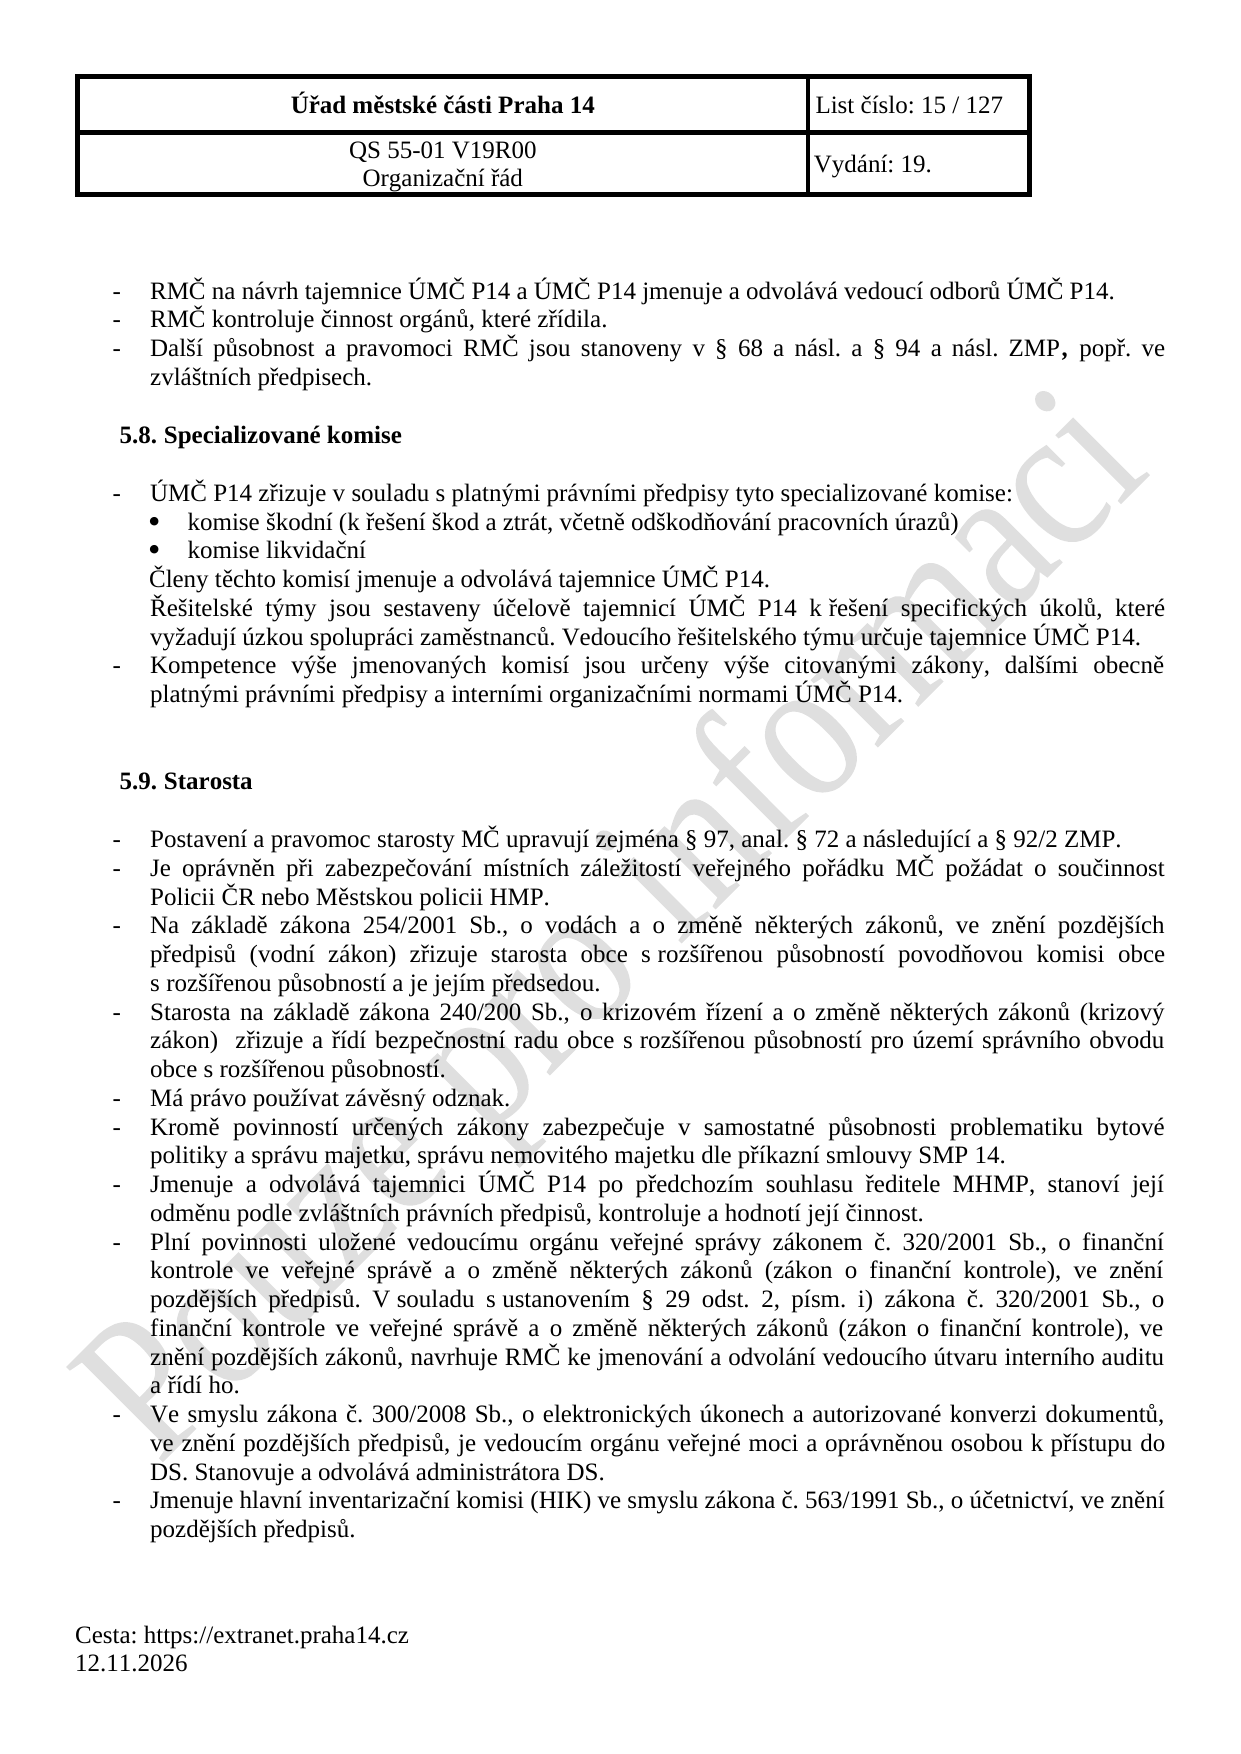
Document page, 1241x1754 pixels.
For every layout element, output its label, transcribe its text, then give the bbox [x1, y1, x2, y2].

list Má právo používat závěsný odznak. [112, 1083, 1165, 1112]
list Je oprávněn při zabezpečování místních záležitostí veřejného pořádku MČ požádat o součinnost Policii ČR nebo Městskou policii HMP. [112, 853, 1165, 910]
list Jmenuje a odvolává tajemnici ÚMČ P14 po předchozím souhlasu ředitele MHMP, stanoví její odměnu podle zvláštních právních předpisů, kontroluje a hodnotí její činnost. [112, 1169, 1165, 1227]
list RMČ kontroluje činnost orgánů, které zřídila. [112, 304, 1165, 333]
text Členy těchto komisí jmenuje a odvolává tajemnice ÚMČ P14. [75, 564, 1165, 593]
list Na základě zákona 254/2001 Sb., o vodách a o změně některých zákonů, ve znění pozdějších předpisů (vodní zákon) zřizuje starosta obce s rozšířenou působností povodňovou komisi obce s rozšířenou působností a je jejím předsedou. [112, 910, 1165, 997]
list Jmenuje hlavní inventarizační komisi (HIK) ve smyslu zákona č. 563/1991 Sb., o účetnictví, ve znění pozdějších předpisů. [112, 1485, 1165, 1543]
subtitle Starosta [119, 766, 1165, 795]
list Starosta na základě zákona 240/200 Sb., o krizovém řízení a o změně některých zákonů (krizový zákon) zřizuje a řídí bezpečnostní radu obce s rozšířenou působností pro území správního obvodu obce s rozšířenou působností. [112, 997, 1165, 1083]
list Ve smyslu zákona č. 300/2008 Sb., o elektronických úkonech a autorizované konverzi dokumentů, ve znění pozdějších předpisů, je vedoucím orgánu veřejné moci a oprávněnou osobou k přístupu do DS. Stanovuje a odvolává administrátora DS. [112, 1399, 1165, 1485]
list Kromě povinností určených zákony zabezpečuje v samostatné působnosti problematiku bytové politiky a správu majetku, správu nemovitého majetku dle příkazní smlouvy SMP 14. [112, 1112, 1165, 1169]
list komise likvidační [150, 535, 1165, 564]
list RMČ na návrh tajemnice ÚMČ P14 a ÚMČ P14 jmenuje a odvolává vedoucí odborů ÚMČ P14. [112, 276, 1165, 304]
list Plní povinnosti uložené vedoucímu orgánu veřejné správy zákonem č. 320/2001 Sb., o finanční kontrole ve veřejné správě a o změně některých zákonů (zákon o finanční kontrole), ve znění pozdějších předpisů. V souladu s ustanovením § 29 odst. 2, písm. i) zákona č. 320/2001 Sb., o finanční kontrole ve veřejné správě a o změně některých zákonů (zákon o finanční kontrole), ve znění pozdějších zákonů, navrhuje RMČ ke jmenování a odvolání vedoucího útvaru interního auditu a řídí ho. [112, 1227, 1165, 1399]
list Další působnost a pravomoci RMČ jsou stanoveny v § 68 a násl. a § 94 a násl. ZMP, popř. ve zvláštních předpisech. [112, 333, 1165, 391]
list Postavení a pravomoc starosty MČ upravují zejména § 97, anal. § 72 a následující a § 92/2 ZMP. [112, 824, 1165, 853]
list komise škodní (k řešení škod a ztrát, včetně odškodňování pracovních úrazů) [150, 507, 1165, 535]
list ÚMČ P14 zřizuje v souladu s platnými právními předpisy tyto specializované komise: [112, 478, 1165, 507]
subtitle Specializované komise [119, 420, 1165, 449]
text Řešitelské týmy jsou sestaveny účelově tajemnicí ÚMČ P14 k řešení specifických úkolů, které vyžadují úzkou spolupráci zaměstnanců. Vedoucího řešitelského týmu určuje tajemnice ÚMČ P14. [150, 593, 1165, 650]
list Kompetence výše jmenovaných komisí jsou určeny výše citovanými zákony, dalšími obecně platnými právními předpisy a interními organizačními normami ÚMČ P14. [112, 650, 1165, 708]
